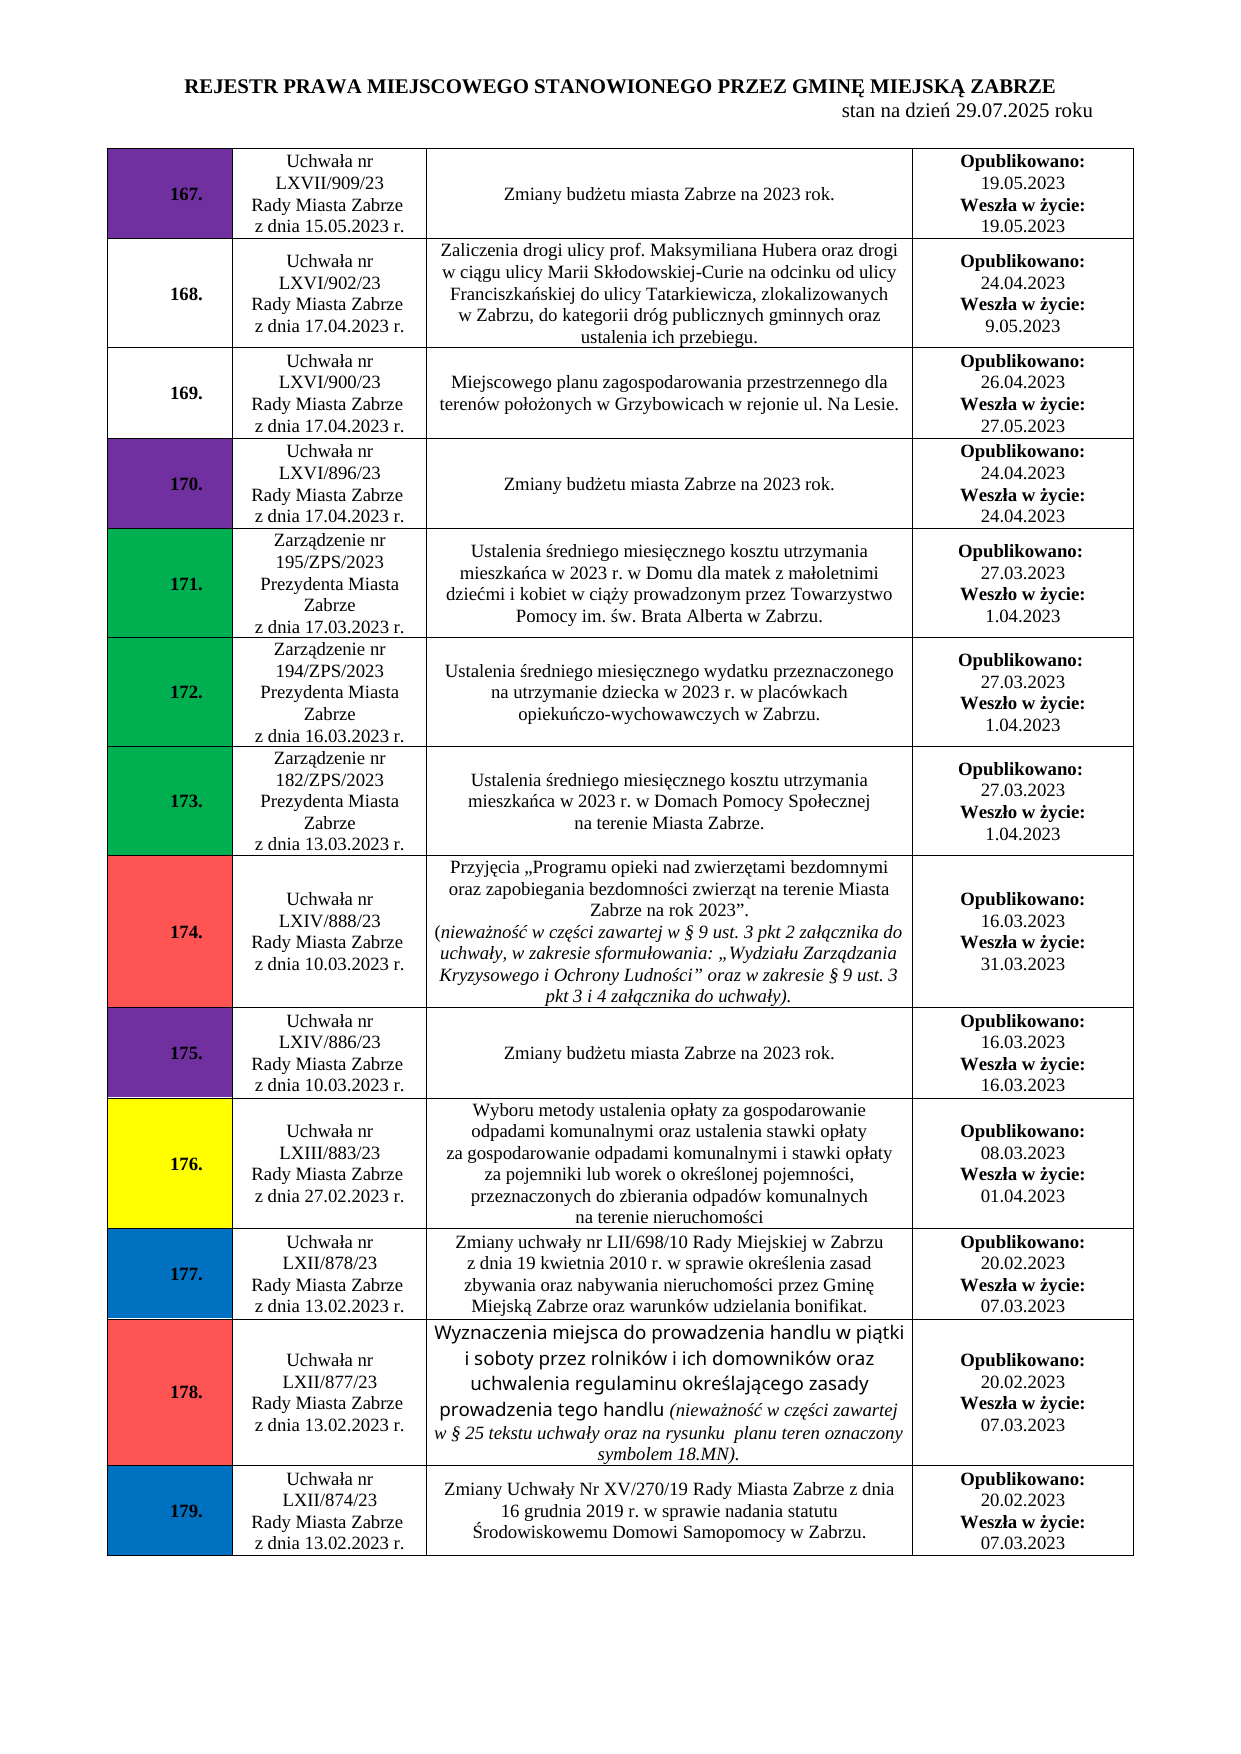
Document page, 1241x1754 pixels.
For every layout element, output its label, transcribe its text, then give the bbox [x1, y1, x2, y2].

table_cell Ustalenia średniego miesięcznego wydatku przeznaczonego na utrzymanie dziecka w 2023 r. w placówkach opiekuńczo-wychowawczych w Zabrzu. [427, 638, 912, 746]
table_cell Zaliczenia drogi ulicy prof. Maksymiliana Hubera oraz drogi w ciągu ulicy Marii Skłodowskiej-Curie na odcinku od ulicy Franciszkańskiej do ulicy Tatarkiewicza, zlokalizowanych w Zabrzu, do kategorii dróg publicznych gminnych oraz ustalenia ich przebiegu. [427, 239, 912, 347]
table_cell [108, 1466, 232, 1555]
table_cell Uchwała nr LXVII/909/23 Rady Miasta Zabrze z dnia 15.05.2023 r. [233, 149, 426, 238]
table_cell [108, 1229, 232, 1318]
table_cell Opublikowano: 27.03.2023 Weszło w życie: 1.04.2023 [913, 747, 1133, 855]
table_cell Opublikowano: 20.02.2023 Weszła w życie: 07.03.2023 [913, 1229, 1133, 1318]
table_cell Opublikowano: 16.03.2023 Weszła w życie: 31.03.2023 [913, 856, 1133, 1007]
table_cell Przyjęcia „Programu opieki nad zwierzętami bezdomnymi oraz zapobiegania bezdomności zwierząt na terenie Miasta Zabrze na rok 2023”. (nieważność w części zawartej w § 9 ust. 3 pkt 2 załącznika do uchwały, w zakresie sformułowania: „Wydziału Zarządzania Kryzysowego i Ochrony Ludności” oraz w zakresie § 9 ust. 3 pkt 3 i 4 załącznika do uchwały). [427, 856, 912, 1007]
table_cell Uchwała nr LXVI/896/23 Rady Miasta Zabrze z dnia 17.04.2023 r. [233, 439, 426, 528]
table_cell Ustalenia średniego miesięcznego kosztu utrzymania mieszkańca w 2023 r. w Domach Pomocy Społecznej na terenie Miasta Zabrze. [427, 747, 912, 855]
table_cell Uchwała nr LXVI/900/23 Rady Miasta Zabrze z dnia 17.04.2023 r. [233, 348, 426, 438]
table_cell Uchwała nr LXII/877/23 Rady Miasta Zabrze z dnia 13.02.2023 r. [233, 1320, 426, 1465]
table_cell Opublikowano: 27.03.2023 Weszło w życie: 1.04.2023 [913, 529, 1133, 637]
table_cell Uchwała nr LXIII/883/23 Rady Miasta Zabrze z dnia 27.02.2023 r. [233, 1099, 426, 1228]
table_cell Zmiany Uchwały Nr XV/270/19 Rady Miasta Zabrze z dnia 16 grudnia 2019 r. w sprawie nadania statutu Środowiskowemu Domowi Samopomocy w Zabrzu. [427, 1466, 912, 1555]
table_cell Wyboru metody ustalenia opłaty za gospodarowanie odpadami komunalnymi oraz ustalenia stawki opłaty za gospodarowanie odpadami komunalnymi i stawki opłaty za pojemniki lub worek o określonej pojemności, przeznaczonych do zbierania odpadów komunalnych na terenie nieruchomości [427, 1099, 912, 1228]
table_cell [913, 1466, 1133, 1555]
table_cell Uchwała nr LXIV/886/23 Rady Miasta Zabrze z dnia 10.03.2023 r. [233, 1008, 426, 1097]
table_cell Miejscowego planu zagospodarowania przestrzennego dla terenów położonych w Grzybowicach w rejonie ul. Na Lesie. [427, 348, 912, 438]
table_cell Opublikowano: 24.04.2023 Weszła w życie: 24.04.2023 [913, 439, 1133, 528]
table_cell [108, 856, 232, 1007]
table_cell [108, 529, 232, 637]
table_cell [108, 1320, 232, 1465]
table_cell Opublikowano: 16.03.2023 Weszła w życie: 16.03.2023 [913, 1008, 1133, 1097]
table_cell Wyznaczenia miejsca do prowadzenia handlu w piątki i soboty przez rolników i ich domowników oraz uchwalenia regulaminu określającego zasady prowadzenia tego handlu (nieważność w części zawartej w § 25 tekstu uchwały oraz na rysunku planu teren oznaczony symbolem 18.MN). [427, 1320, 912, 1465]
table_cell [108, 1099, 232, 1228]
table_cell [108, 149, 232, 238]
table_cell [108, 1008, 232, 1097]
table_cell Zarządzenie nr 195/ZPS/2023 Prezydenta Miasta Zabrze z dnia 17.03.2023 r. [233, 529, 426, 637]
table_cell Uchwała nr LXIV/888/23 Rady Miasta Zabrze z dnia 10.03.2023 r. [233, 856, 426, 1007]
table_cell [108, 348, 232, 438]
table_cell Opublikowano: 24.04.2023 Weszła w życie: 9.05.2023 [913, 239, 1133, 347]
table_cell Ustalenia średniego miesięcznego kosztu utrzymania mieszkańca w 2023 r. w Domu dla matek z małoletnimi dziećmi i kobiet w ciąży prowadzonym przez Towarzystwo Pomocy im. św. Brata Alberta w Zabrzu. [427, 529, 912, 637]
table_cell Zarządzenie nr 182/ZPS/2023 Prezydenta Miasta Zabrze z dnia 13.03.2023 r. [233, 747, 426, 855]
table_cell Opublikowano: 08.03.2023 Weszła w życie: 01.04.2023 [913, 1099, 1133, 1228]
table_cell Opublikowano: 26.04.2023 Weszła w życie: 27.05.2023 [913, 348, 1133, 438]
table_cell Zmiany budżetu miasta Zabrze na 2023 rok. [427, 149, 912, 238]
table_cell Zmiany budżetu miasta Zabrze na 2023 rok. [427, 439, 912, 528]
table_cell Opublikowano: 27.03.2023 Weszło w życie: 1.04.2023 [913, 638, 1133, 746]
table_cell Zarządzenie nr 194/ZPS/2023 Prezydenta Miasta Zabrze z dnia 16.03.2023 r. [233, 638, 426, 746]
table_cell Zmiany uchwały nr LII/698/10 Rady Miejskiej w Zabrzu z dnia 19 kwietnia 2010 r. w sprawie określenia zasad zbywania oraz nabywania nieruchomości przez Gminę Miejską Zabrze oraz warunków udzielania bonifikat. [427, 1229, 912, 1318]
table_cell [108, 239, 232, 347]
table_cell Uchwała nr LXVI/902/23 Rady Miasta Zabrze z dnia 17.04.2023 r. [233, 239, 426, 347]
table_cell [108, 638, 232, 746]
table_cell Uchwała nr LXII/878/23 Rady Miasta Zabrze z dnia 13.02.2023 r. [233, 1229, 426, 1318]
table_cell Opublikowano: 20.02.2023 Weszła w życie: 07.03.2023 [913, 1320, 1133, 1465]
table_cell Zmiany budżetu miasta Zabrze na 2023 rok. [427, 1008, 912, 1097]
table_cell Uchwała nr LXII/874/23 Rady Miasta Zabrze z dnia 13.02.2023 r. [233, 1466, 426, 1555]
table_cell [108, 439, 232, 528]
table_cell [108, 747, 232, 855]
table_cell Opublikowano: 19.05.2023 Weszła w życie: 19.05.2023 [913, 149, 1133, 238]
